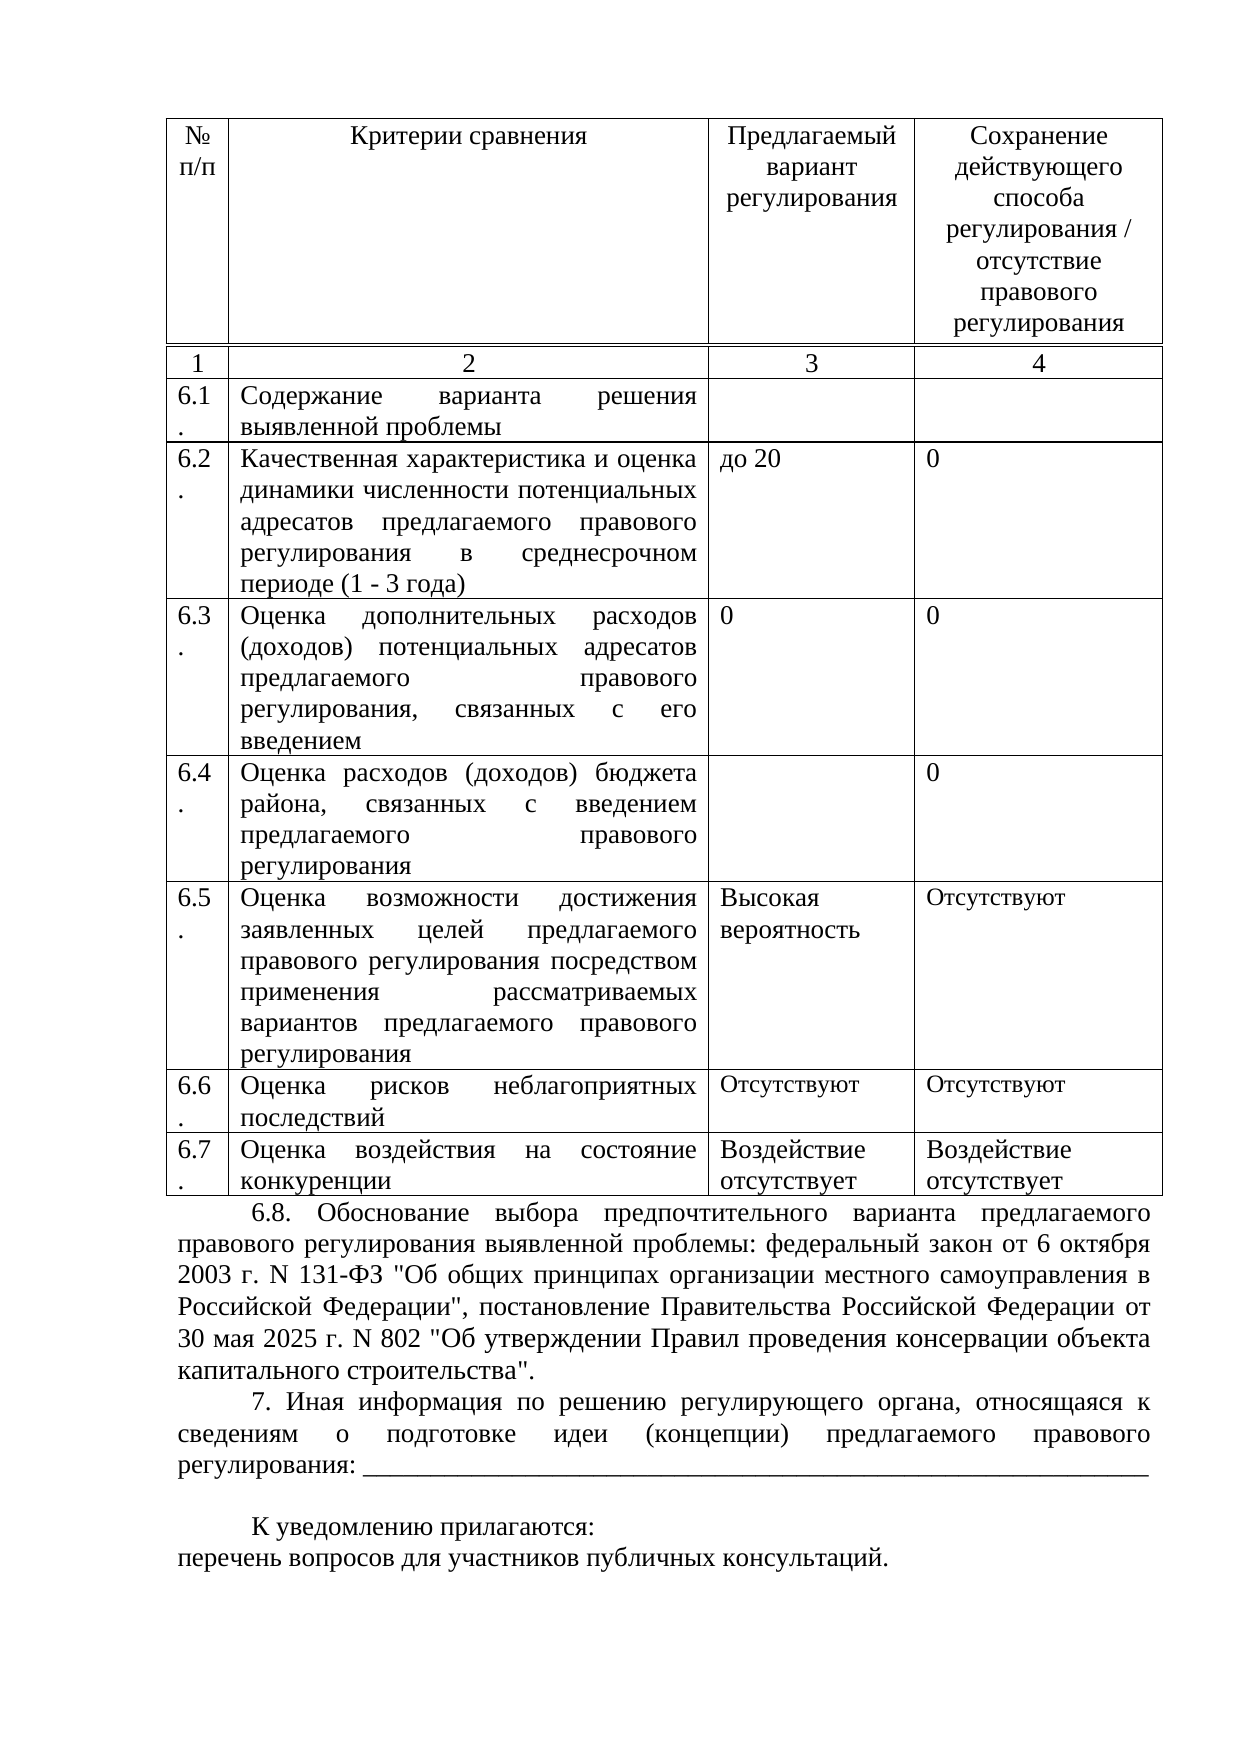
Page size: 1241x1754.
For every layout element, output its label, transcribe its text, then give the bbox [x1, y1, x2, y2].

table_cell 6.5. [167, 882, 228, 1068]
table_cell Отсутствуют [709, 1070, 914, 1132]
table_cell 6.4. [167, 756, 228, 881]
table_cell Воздействие отсутствует [915, 1133, 1162, 1195]
table_cell Высокая вероятность [709, 882, 914, 1068]
table_cell 0 [915, 443, 1162, 598]
table_header Критерии сравнения [229, 119, 708, 343]
table_cell Оценка рисков неблагоприятных последствий [229, 1070, 708, 1132]
table_header 2 [229, 347, 708, 378]
table_cell 0 [915, 756, 1162, 881]
table_cell Оценка расходов (доходов) бюджета района, связанных с введением предлагаемого правового регулирования [229, 756, 708, 881]
table_header Сохранение действующего способа регулирования / отсутствие правового регулирования [915, 119, 1162, 343]
table_cell Оценка дополнительных расходов (доходов) потенциальных адресатов предлагаемого правового регулирования, связанных с его введением [229, 599, 708, 755]
table_cell Отсутствуют [915, 882, 1162, 1068]
text К уведомлению прилагаются: [177, 1510, 1152, 1541]
table_cell Содержание варианта решения выявленной проблемы [229, 379, 708, 441]
table_cell 6.3. [167, 599, 228, 755]
table_cell Воздействие отсутствует [709, 1133, 914, 1195]
table_cell 6.1. [167, 379, 228, 441]
table_cell до 20 [709, 443, 914, 598]
table_cell 6.7. [167, 1133, 228, 1195]
table_header 4 [915, 347, 1162, 378]
table_header Предлагаемый вариант регулирования [709, 119, 914, 343]
text 6.8. Обоснование выбора предпочтительного варианта предлагаемого правового регулирования выявленной проблемы: федеральный закон от 6 октября 2003 г. N 131-ФЗ "Об общих принципах организации местного самоуправления в Российской Федерации", постановление Правительства Российской Федерации от 30 мая 2025 г. N 802 "Об утверждении Правил проведения консервации объекта капитального строительства". [177, 1196, 1152, 1386]
table_header 1 [167, 347, 228, 378]
text 7. Иная информация по решению регулирующего органа, относящаяся к сведениям о подготовке идеи (концепции) предлагаемого правового регулирования: __________________________________________________________ [177, 1386, 1152, 1479]
table_cell Оценка возможности достижения заявленных целей предлагаемого правового регулирования посредством применения рассматриваемых вариантов предлагаемого правового регулирования [229, 882, 708, 1068]
table_cell [709, 756, 914, 881]
table_cell [915, 379, 1162, 441]
table_cell 6.2. [167, 443, 228, 598]
table_cell 6.6. [167, 1070, 228, 1132]
table_cell 0 [709, 599, 914, 755]
table_cell Качественная характеристика и оценка динамики численности потенциальных адресатов предлагаемого правового регулирования в среднесрочном периоде (1 - 3 года) [229, 443, 708, 598]
table_cell 0 [915, 599, 1162, 755]
table_cell [709, 379, 914, 441]
table_header 3 [709, 347, 914, 378]
table_header № п/п [167, 119, 228, 343]
table_cell Отсутствуют [915, 1070, 1162, 1132]
table_cell Оценка воздействия на состояние конкуренции [229, 1133, 708, 1195]
text перечень вопросов для участников публичных консультаций. [177, 1541, 1152, 1572]
